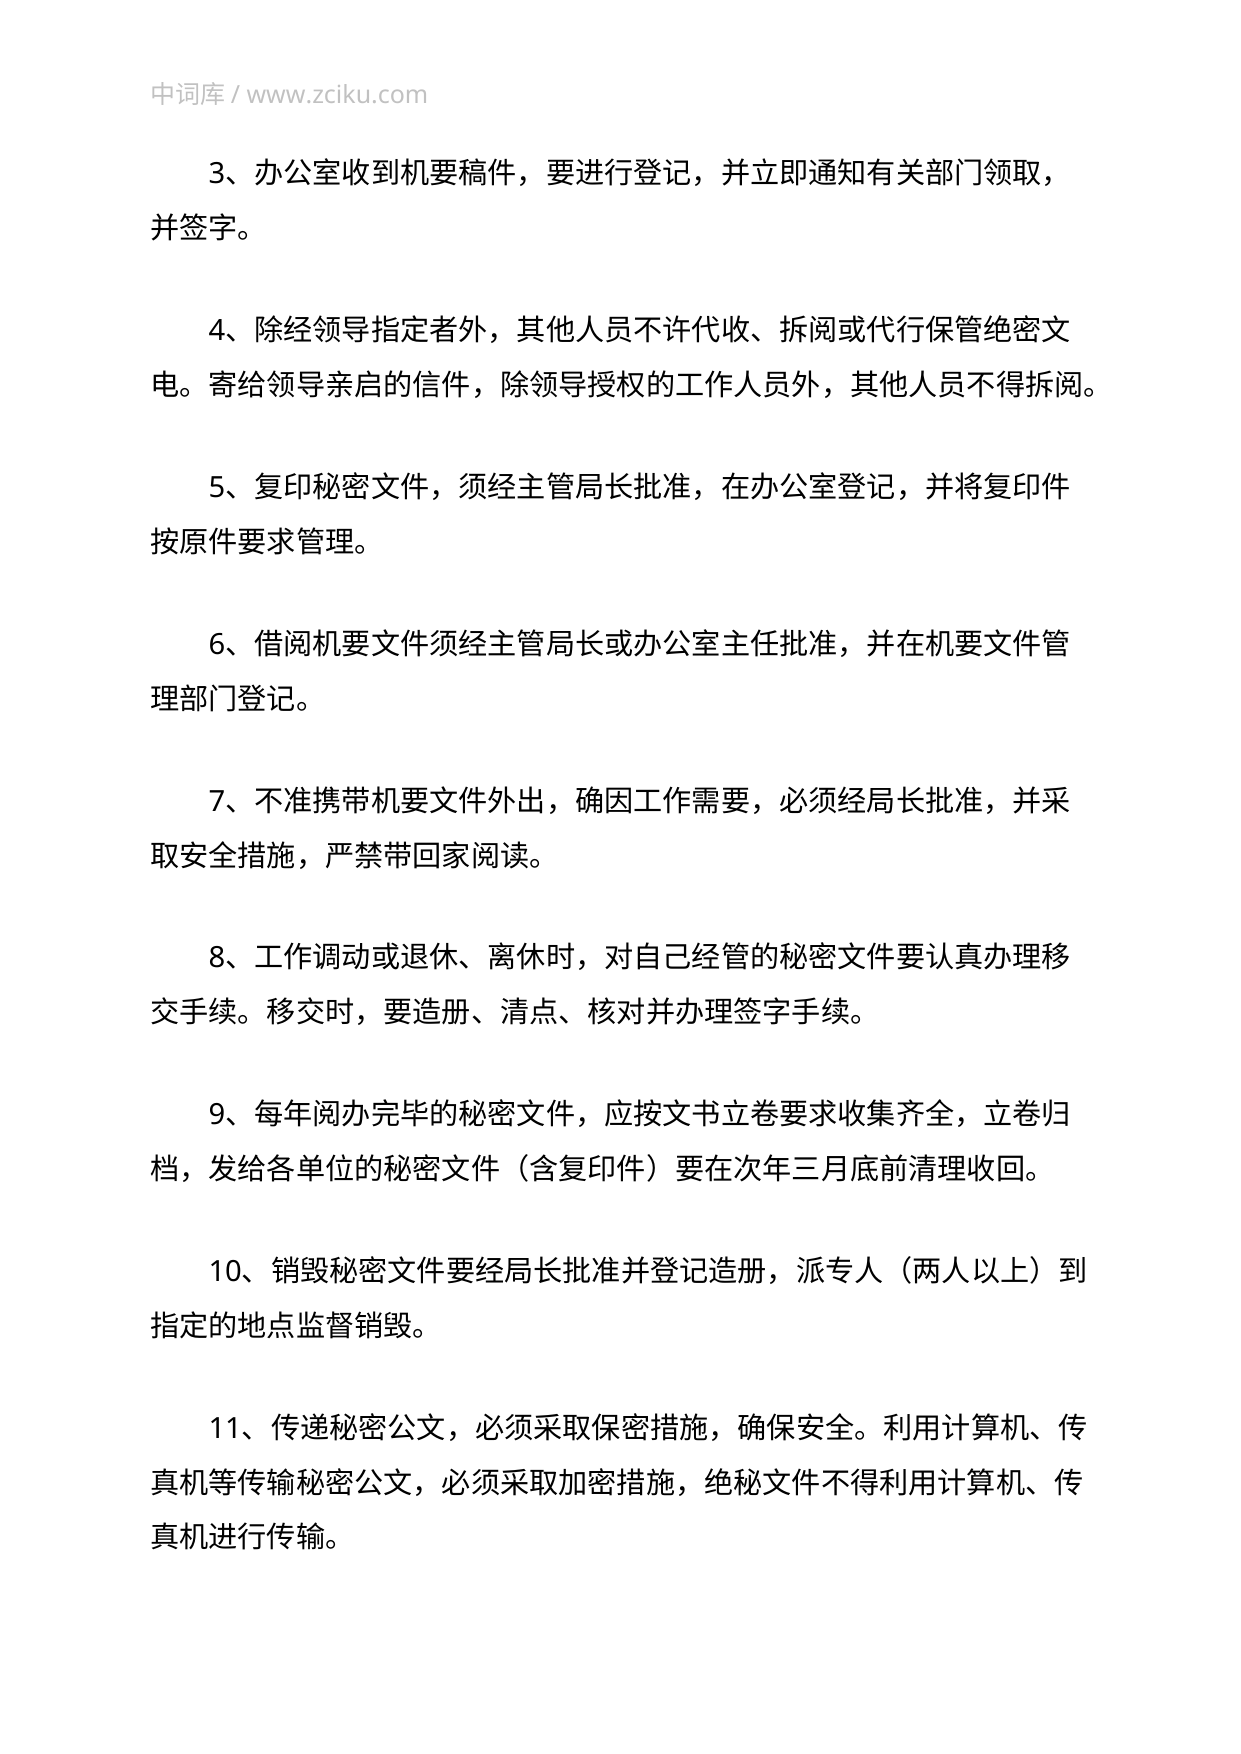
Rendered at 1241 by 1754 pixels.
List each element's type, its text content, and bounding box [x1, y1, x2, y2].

text 6、借阅机要文件须经主管局长或办公室主任批准，并在机要文件管理部门登记。 [150, 620, 1090, 718]
text 3、办公室收到机要稿件，要进行登记，并立即通知有关部门领取，并签字。 [150, 150, 1090, 247]
text 4、除经领导指定者外，其他人员不许代收、拆阅或代行保管绝密文电。寄给领导亲启的信件，除领导授权的工作人员外，其他人员不得拆阅。 [150, 307, 1090, 404]
text 9、每年阅办完毕的秘密文件，应按文书立卷要求收集齐全，立卷归档，发给各单位的秘密文件（含复印件）要在次年三月底前清理收回。 [150, 1091, 1090, 1188]
text 7、不准携带机要文件外出，确因工作需要，必须经局长批准，并采取安全措施，严禁带回家阅读。 [150, 777, 1090, 874]
text 10、销毁秘密文件要经局长批准并登记造册，派专人（两人以上）到指定的地点监督销毁。 [150, 1247, 1090, 1345]
text 5、复印秘密文件，须经主管局长批准，在办公室登记，并将复印件按原件要求管理。 [150, 463, 1090, 561]
text 11、传递秘密公文，必须采取保密措施，确保安全。利用计算机、传真机等传输秘密公文，必须采取加密措施，绝秘文件不得利用计算机、传真机进行传输。 [150, 1404, 1090, 1556]
text 8、工作调动或退休、离休时，对自己经管的秘密文件要认真办理移交手续。移交时，要造册、清点、核对并办理签字手续。 [150, 934, 1090, 1031]
